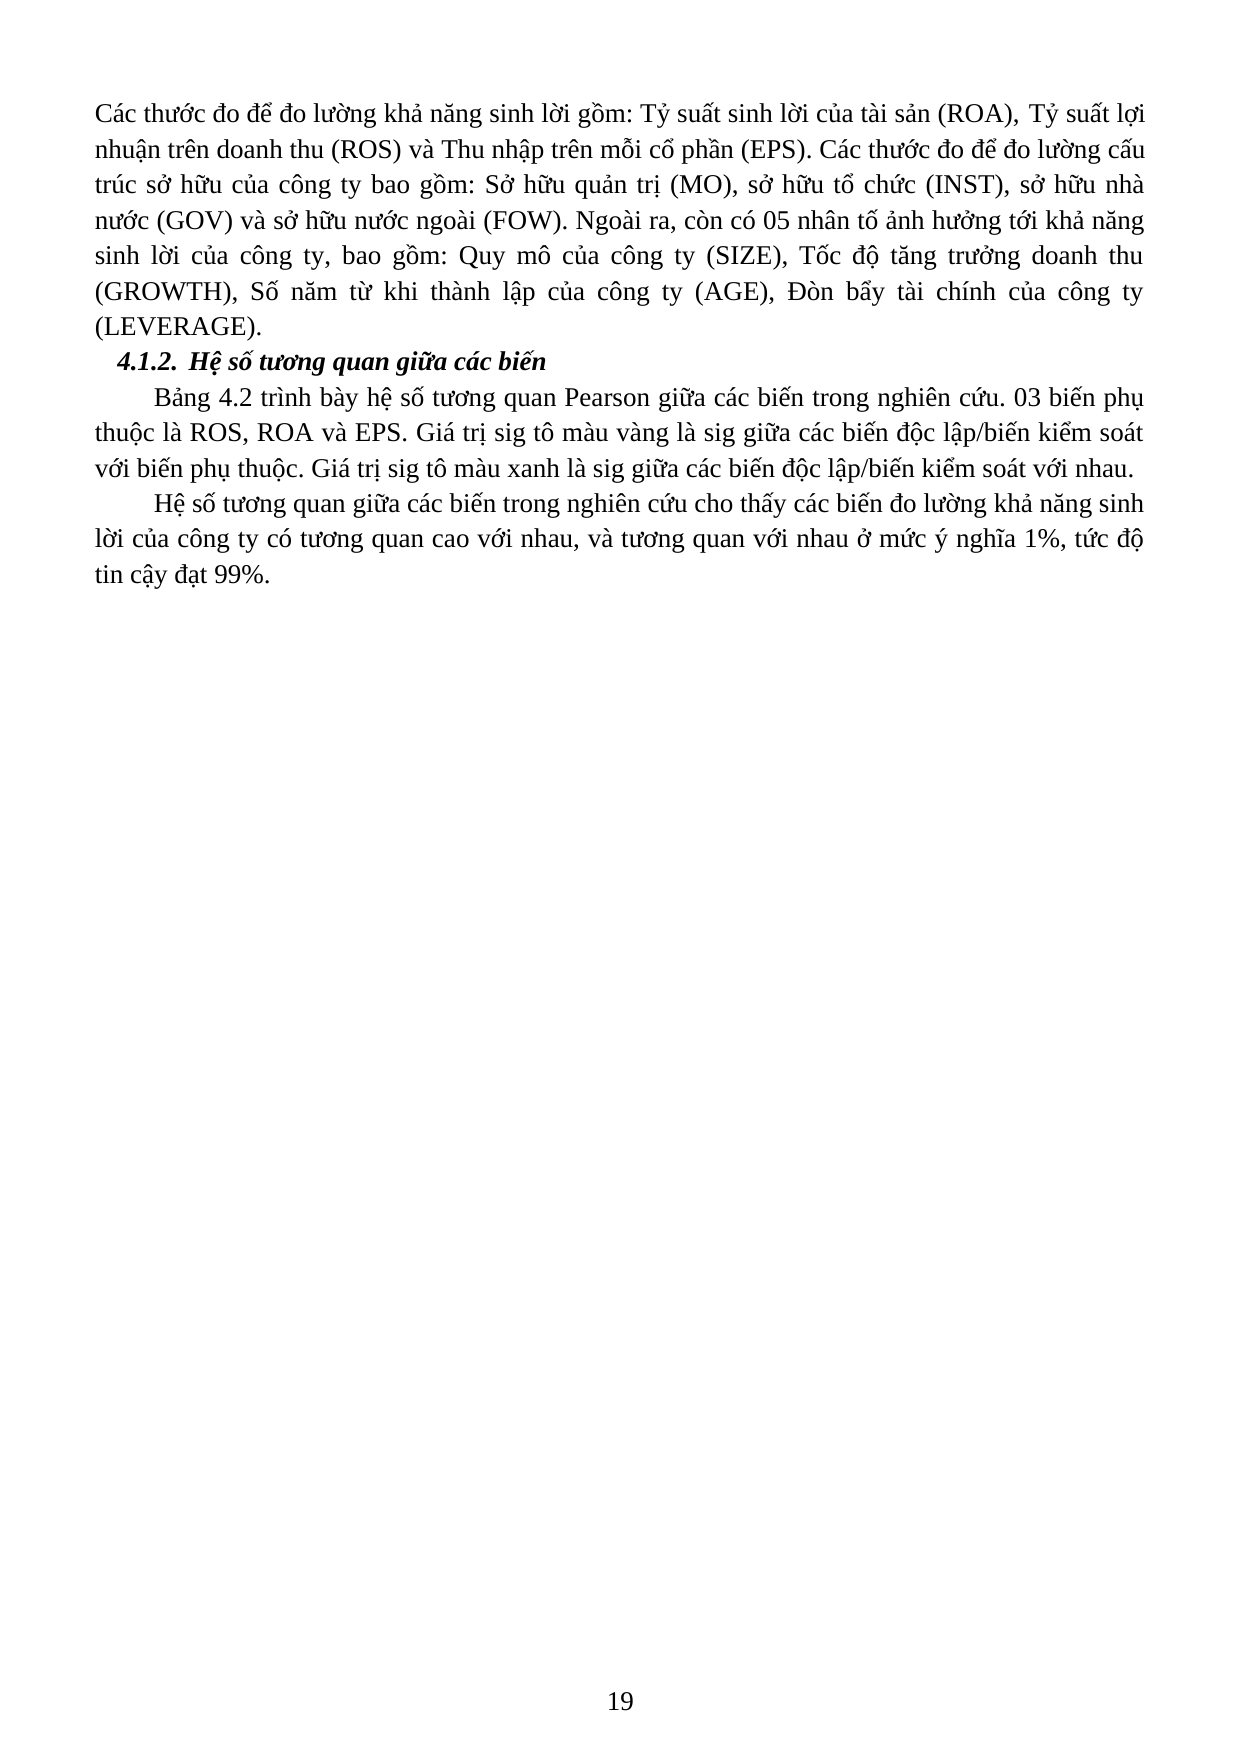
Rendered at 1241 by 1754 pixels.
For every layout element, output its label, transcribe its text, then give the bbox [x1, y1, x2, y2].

subtitle Hệ số tương quan giữa các biến [117, 342, 1146, 378]
text Bảng 4.2 trình bày hệ số tương quan Pearson giữa các biến trong nghiên cứu. 03 biến phụ thuộc là ROS, ROA và EPS. Giá trị sig tô màu vàng là sig giữa các biến độc lập/biến kiểm soát với biến phụ thuộc. Giá trị sig tô màu xanh là sig giữa các biến độc lập/biến kiểm soát với nhau. [94, 378, 1146, 484]
text Hệ số tương quan giữa các biến trong nghiên cứu cho thấy các biến đo lường khả năng sinh lời của công ty có tương quan cao với nhau, và tương quan với nhau ở mức ý nghĩa 1%, tức độ tin cậy đạt 99%. [94, 484, 1146, 590]
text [94, 94, 1146, 342]
